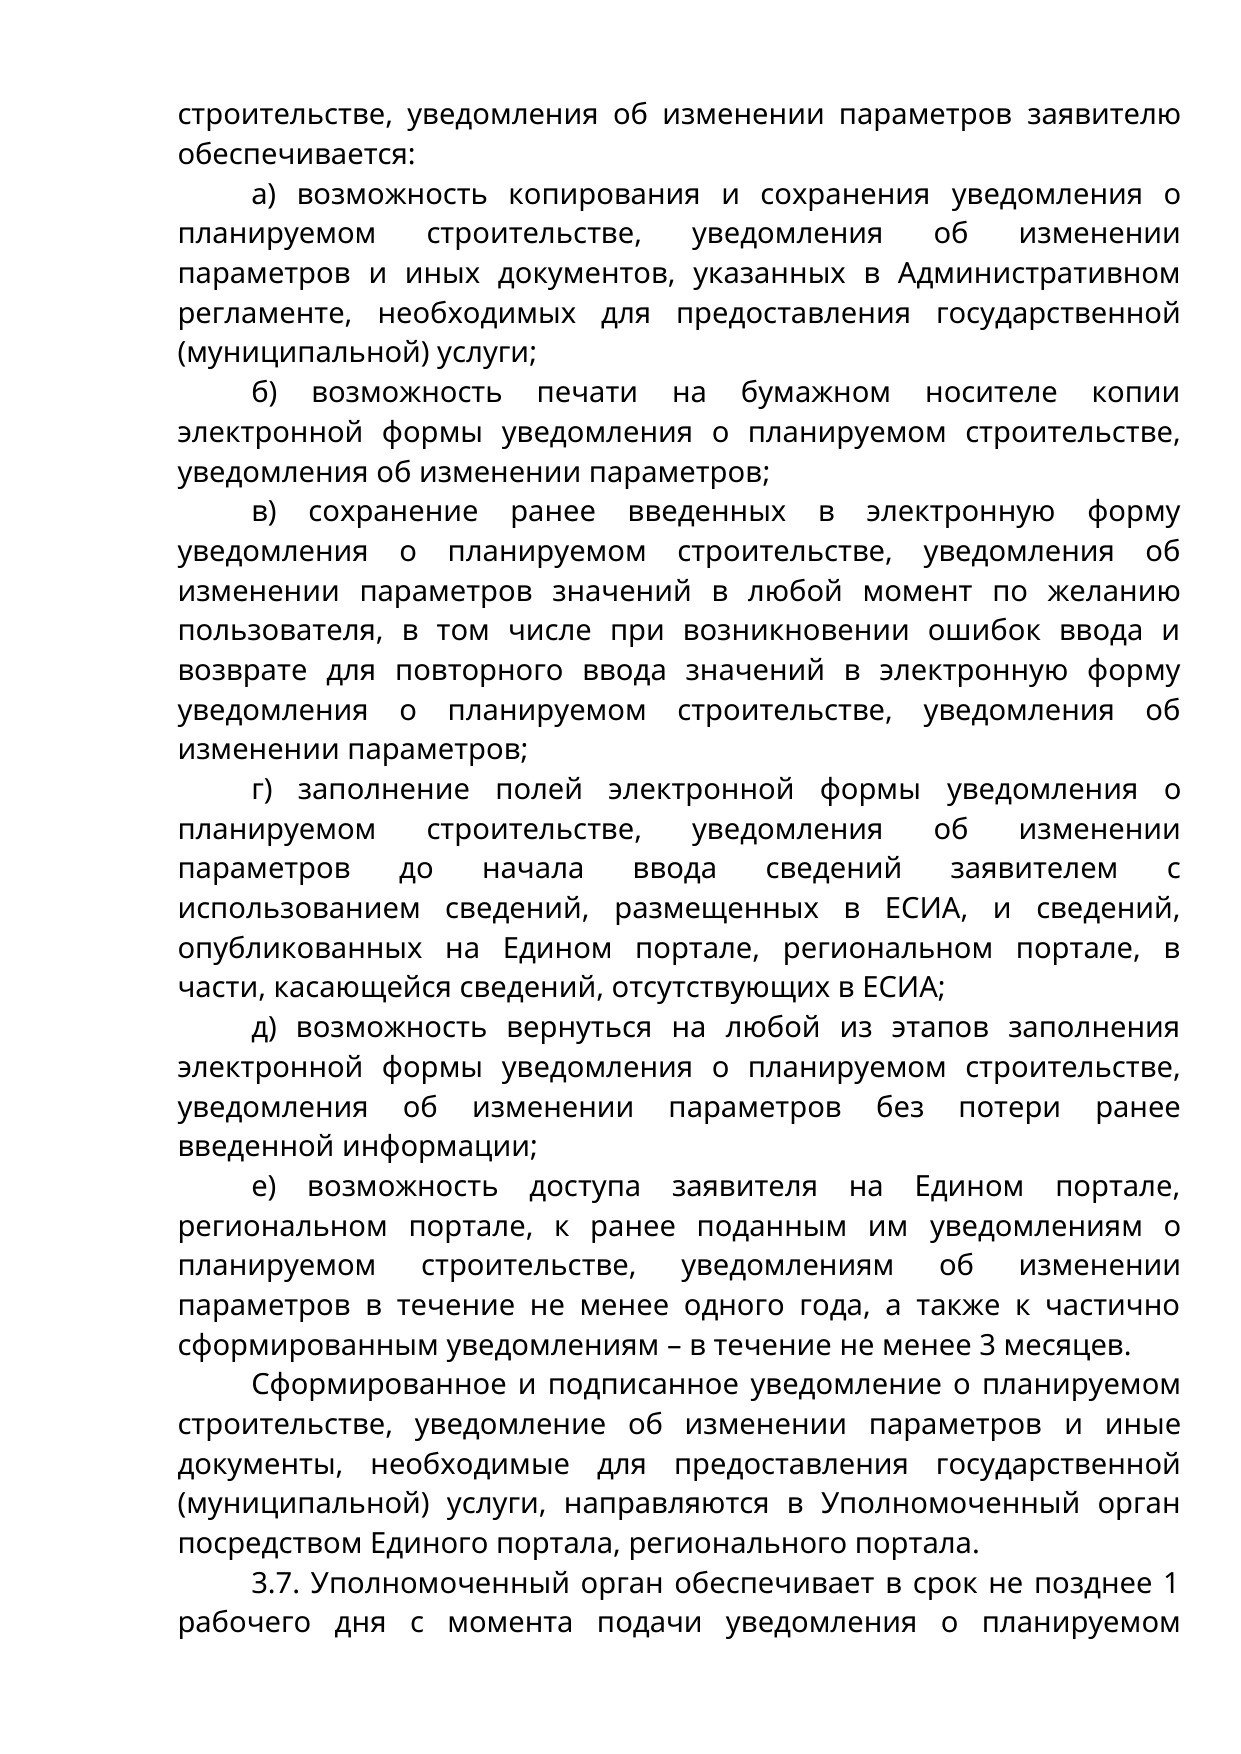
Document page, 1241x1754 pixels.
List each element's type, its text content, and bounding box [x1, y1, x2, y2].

text д) возможность вернуться на любой из этапов заполнения электронной формы уведомления о планируемом строительстве, уведомления об изменении параметров без потери ранее введенной информации; [177, 1006, 1181, 1165]
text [177, 1562, 1181, 1641]
text Сформированное и подписанное уведомление о планируемом строительстве, уведомление об изменении параметров и иные документы, необходимые для предоставления государственной (муниципальной) услуги, направляются в Уполномоченный орган посредством Единого портала, регионального портала. [177, 1364, 1181, 1562]
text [177, 94, 1181, 173]
text в) сохранение ранее введенных в электронную форму уведомления о планируемом строительстве, уведомления об изменении параметров значений в любой момент по желанию пользователя, в том числе при возникновении ошибок ввода и возврате для повторного ввода значений в электронную форму уведомления о планируемом строительстве, уведомления об изменении параметров; [177, 491, 1181, 768]
text а) возможность копирования и сохранения уведомления о планируемом строительстве, уведомления об изменении параметров и иных документов, указанных в Административном регламенте, необходимых для предоставления государственной (муниципальной) услуги; [177, 173, 1181, 371]
text е) возможность доступа заявителя на Едином портале, региональном портале, к ранее поданным им уведомлениям о планируемом строительстве, уведомлениям об изменении параметров в течение не менее одного года, а также к частично сформированным уведомлениям – в течение не менее 3 месяцев. [177, 1165, 1181, 1364]
text г) заполнение полей электронной формы уведомления о планируемом строительстве, уведомления об изменении параметров до начала ввода сведений заявителем с использованием сведений, размещенных в ЕСИА, и сведений, опубликованных на Едином портале, региональном портале, в части, касающейся сведений, отсутствующих в ЕСИА; [177, 768, 1181, 1006]
text б) возможность печати на бумажном носителе копии электронной формы уведомления о планируемом строительстве, уведомления об изменении параметров; [177, 371, 1181, 491]
